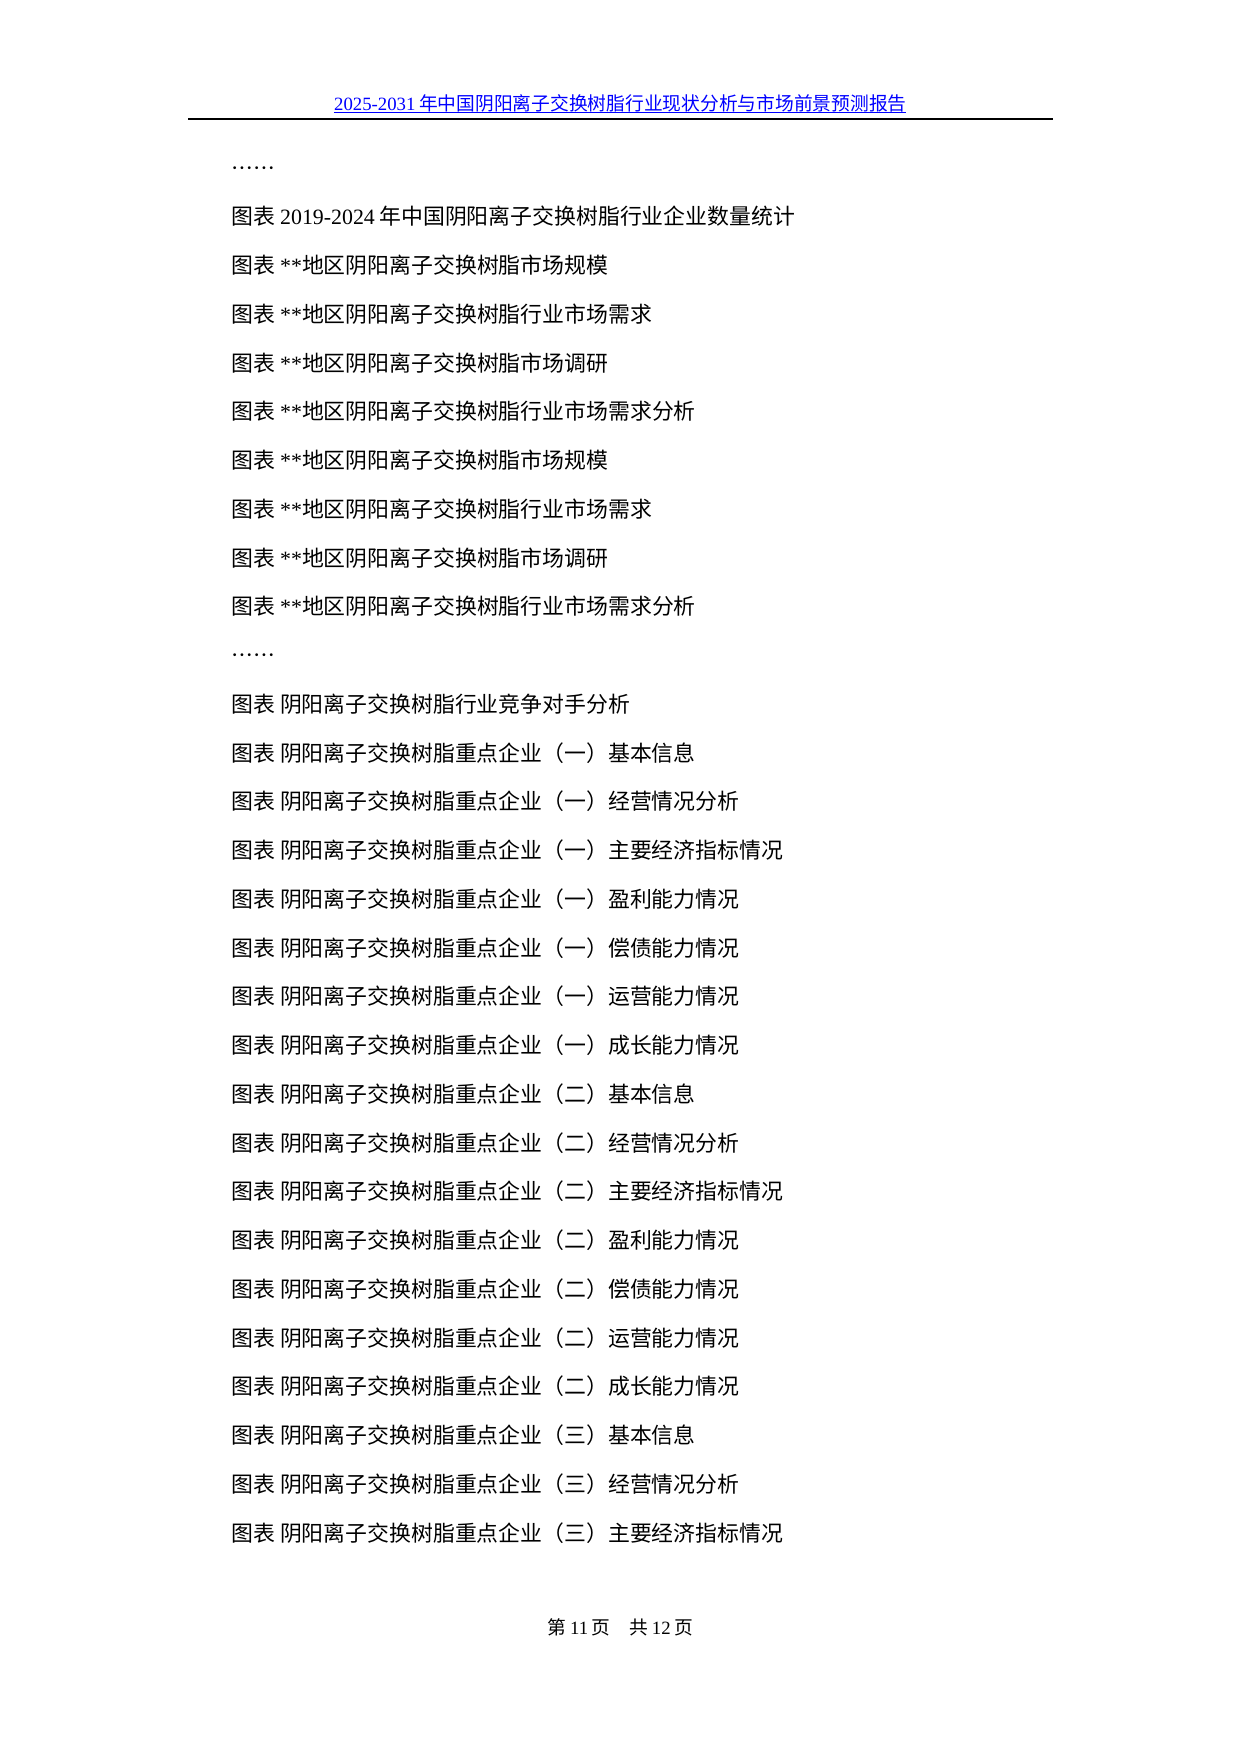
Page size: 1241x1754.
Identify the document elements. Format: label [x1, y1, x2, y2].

text [187, 150, 1053, 1548]
